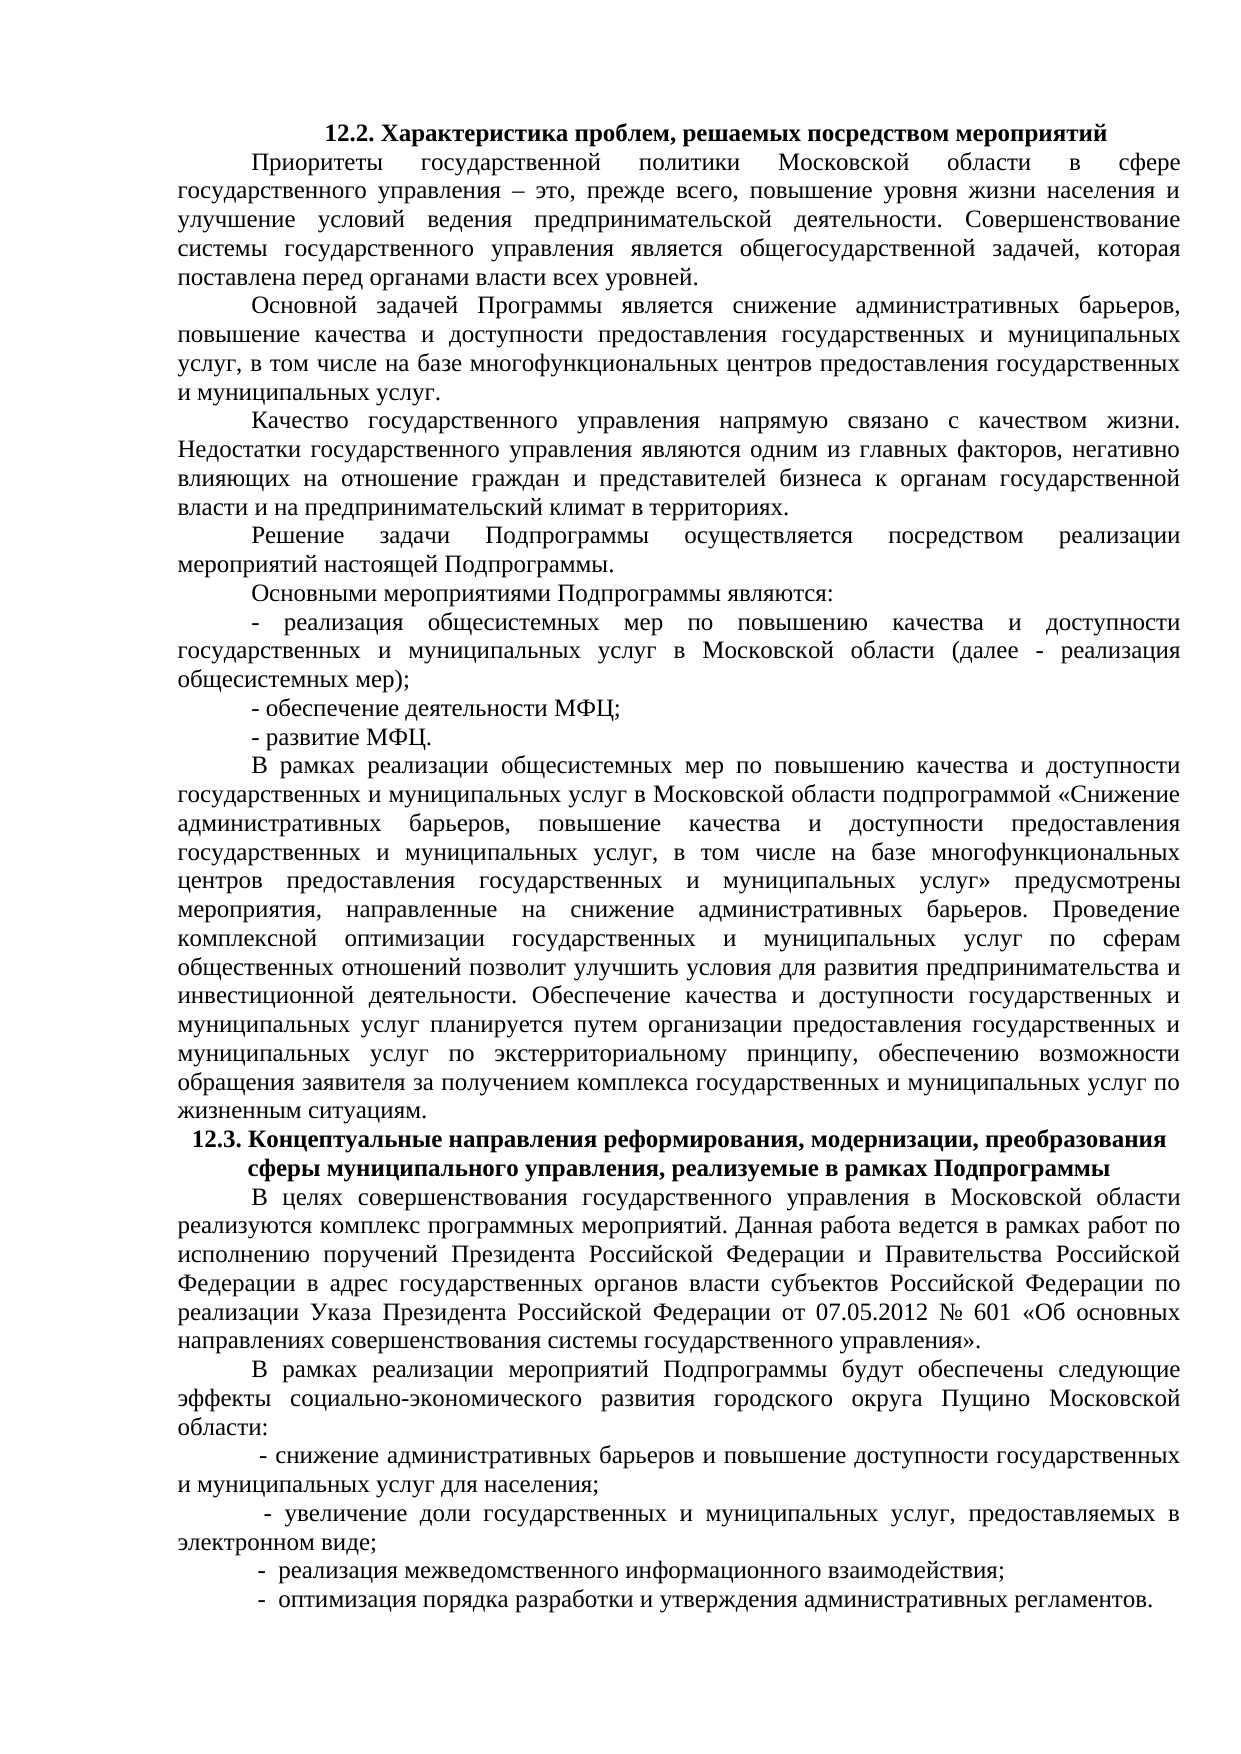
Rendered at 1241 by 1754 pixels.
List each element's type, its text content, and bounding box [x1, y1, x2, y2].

text В рамках реализации общесистемных мер по повышению качества и доступности государственных и муниципальных услуг в Московской области подпрограммой «Снижение административных барьеров, повышение качества и доступности предоставления государственных и муниципальных услуг, в том числе на базе многофункциональных центров предоставления государственных и муниципальных услуг» предусмотрены мероприятия, направленные на снижение административных барьеров. Проведение комплексной оптимизации государственных и муниципальных услуг по сферам общественных отношений позволит улучшить условия для развития предпринимательства и инвестиционной деятельности. Обеспечение качества и доступности государственных и муниципальных услуг планируется путем организации предоставления государственных и муниципальных услуг по экстерриториальному принципу, обеспечению возможности обращения заявителя за получением комплекса государственных и муниципальных услуг по жизненным ситуациям. [177, 751, 1181, 1124]
text Основной задачей Программы является снижение административных барьеров, повышение качества и доступности предоставления государственных и муниципальных услуг, в том числе на базе многофункциональных центров предоставления государственных и муниципальных услуг. [177, 291, 1181, 406]
text - реализация межведомственного информационного взаимодействия; [177, 1556, 1181, 1584]
text - увеличение доли государственных и муниципальных услуг, предоставляемых в электронном виде; [177, 1498, 1181, 1556]
text Основными мероприятиями Подпрограммы являются: [177, 578, 1181, 607]
text 12.2. Характеристика проблем, решаемых посредством мероприятий [177, 118, 1181, 147]
text 12.3. Концептуальные направления реформирования, модернизации, преобразования сферы муниципального управления, реализуемые в рамках Подпрограммы [177, 1124, 1181, 1182]
text - оптимизация порядка разработки и утверждения административных регламентов. [177, 1584, 1181, 1613]
text - обеспечение деятельности МФЦ; [177, 693, 1181, 722]
text Приоритеты государственной политики Московской области в сфере государственного управления – это, прежде всего, повышение уровня жизни населения и улучшение условий ведения предпринимательской деятельности. Совершенствование системы государственного управления является общегосударственной задачей, которая поставлена перед органами власти всех уровней. [177, 147, 1181, 291]
text В целях совершенствования государственного управления в Московской области реализуются комплекс программных мероприятий. Данная работа ведется в рамках работ по исполнению поручений Президента Российской Федерации и Правительства Российской Федерации в адрес государственных органов власти субъектов Российской Федерации по реализации Указа Президента Российской Федерации от 07.05.2012 № 601 «Об основных направлениях совершенствования системы государственного управления». [177, 1182, 1181, 1354]
text - развитие МФЦ. [177, 722, 1181, 751]
text Качество государственного управления напрямую связано с качеством жизни. Недостатки государственного управления являются одним из главных факторов, негативно влияющих на отношение граждан и представителей бизнеса к органам государственной власти и на предпринимательский климат в территориях. [177, 406, 1181, 521]
text В рамках реализации мероприятий Подпрограммы будут обеспечены следующие эффекты социально-экономического развития городского округа Пущино Московской области: [177, 1354, 1181, 1441]
text - реализация общесистемных мер по повышению качества и доступности государственных и муниципальных услуг в Московской области (далее - реализация общесистемных мер); [177, 607, 1181, 693]
text - снижение административных барьеров и повышение доступности государственных и муниципальных услуг для населения; [177, 1441, 1181, 1498]
text Решение задачи Подпрограммы осуществляется посредством реализации мероприятий настоящей Подпрограммы. [177, 521, 1181, 578]
